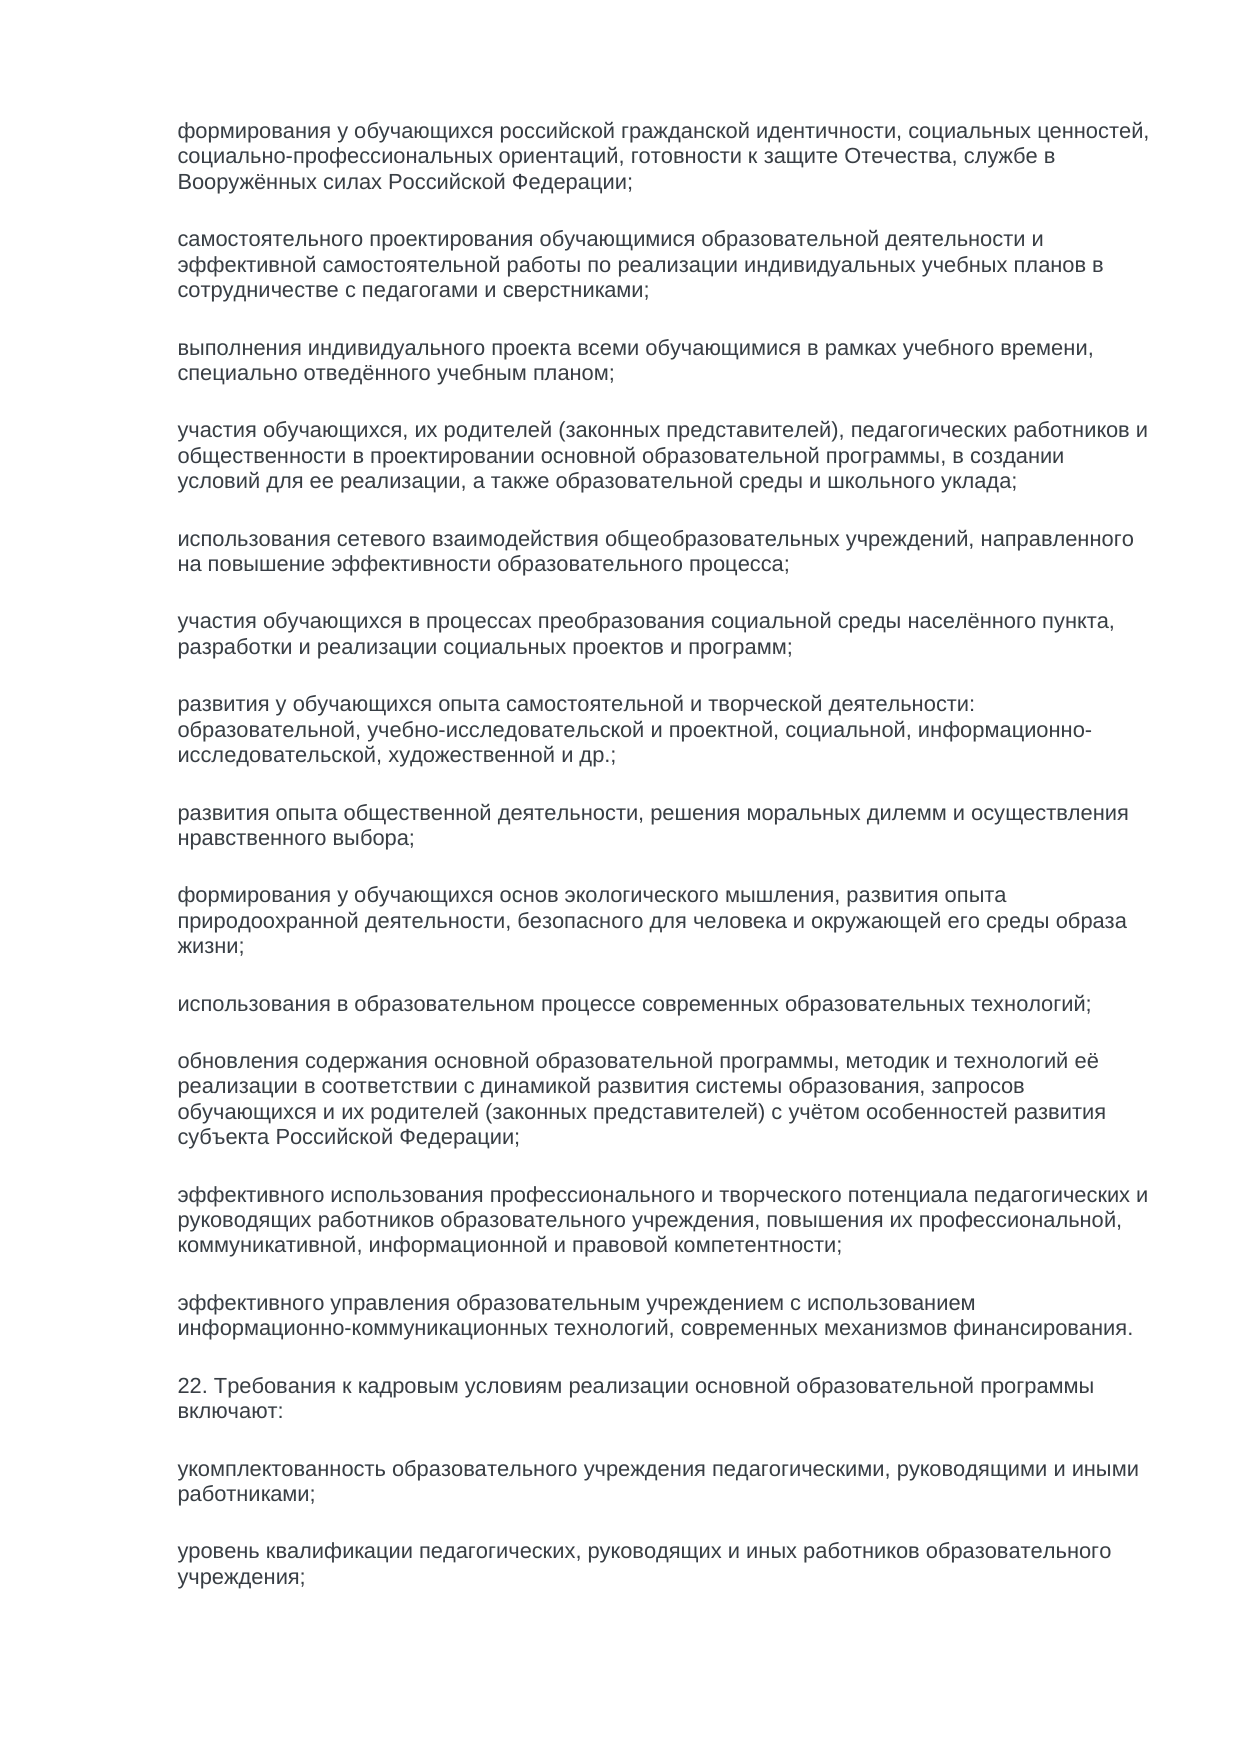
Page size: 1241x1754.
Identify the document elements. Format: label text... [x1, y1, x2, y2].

text развития опыта общественной деятельности, решения моральных дилемм и осуществления нравственного выбора; [177, 799, 1152, 850]
text эффективного управления образовательным учреждением с использованием информационно-коммуникационных технологий, современных механизмов финансирования. [177, 1289, 1152, 1340]
text формирования у обучающихся основ экологического мышления, развития опыта природоохранной деятельности, безопасного для человека и окружающей его среды образа жизни; [177, 882, 1152, 958]
text эффективного использования профессионального и творческого потенциала педагогических и руководящих работников образовательного учреждения, повышения их профессиональной, коммуникативной, информационной и правовой компетентности; [177, 1181, 1152, 1257]
text укомплектованность образовательного учреждения педагогическими, руководящими и иными работниками; [177, 1455, 1152, 1506]
text использования в образовательном процессе современных образовательных технологий; [177, 990, 1152, 1016]
text использования сетевого взаимодействия общеобразовательных учреждений, направленного на повышение эффективности образовательного процесса; [177, 525, 1152, 576]
text самостоятельного проектирования обучающимися образовательной деятельности и эффективной самостоятельной работы по реализации индивидуальных учебных планов в сотрудничестве с педагогами и сверстниками; [177, 226, 1152, 302]
text развития у обучающихся опыта самостоятельной и творческой деятельности: образовательной, учебно-исследовательской и проектной, социальной, информационно-исследовательской, художественной и др.; [177, 691, 1152, 767]
text выполнения индивидуального проекта всеми обучающимися в рамках учебного времени, специально отведённого учебным планом; [177, 334, 1152, 385]
text участия обучающихся, их родителей (законных представителей), педагогических работников и общественности в проектировании основной образовательной программы, в создании условий для ее реализации, а также образовательной среды и школьного уклада; [177, 417, 1152, 493]
text 22. Требования к кадровым условиям реализации основной образовательной программы включают: [177, 1372, 1152, 1423]
text формирования у обучающихся российской гражданской идентичности, социальных ценностей, социально-профессиональных ориентаций, готовности к защите Отечества, службе в Вооружённых силах Российской Федерации; [177, 118, 1152, 194]
text уровень квалификации педагогических, руководящих и иных работников образовательного учреждения; [177, 1538, 1152, 1589]
text обновления содержания основной образовательной программы, методик и технологий её реализации в соответствии с динамикой развития системы образования, запросов обучающихся и их родителей (законных представителей) с учётом особенностей развития субъекта Российской Федерации; [177, 1048, 1152, 1149]
text участия обучающихся в процессах преобразования социальной среды населённого пункта, разработки и реализации социальных проектов и программ; [177, 608, 1152, 659]
